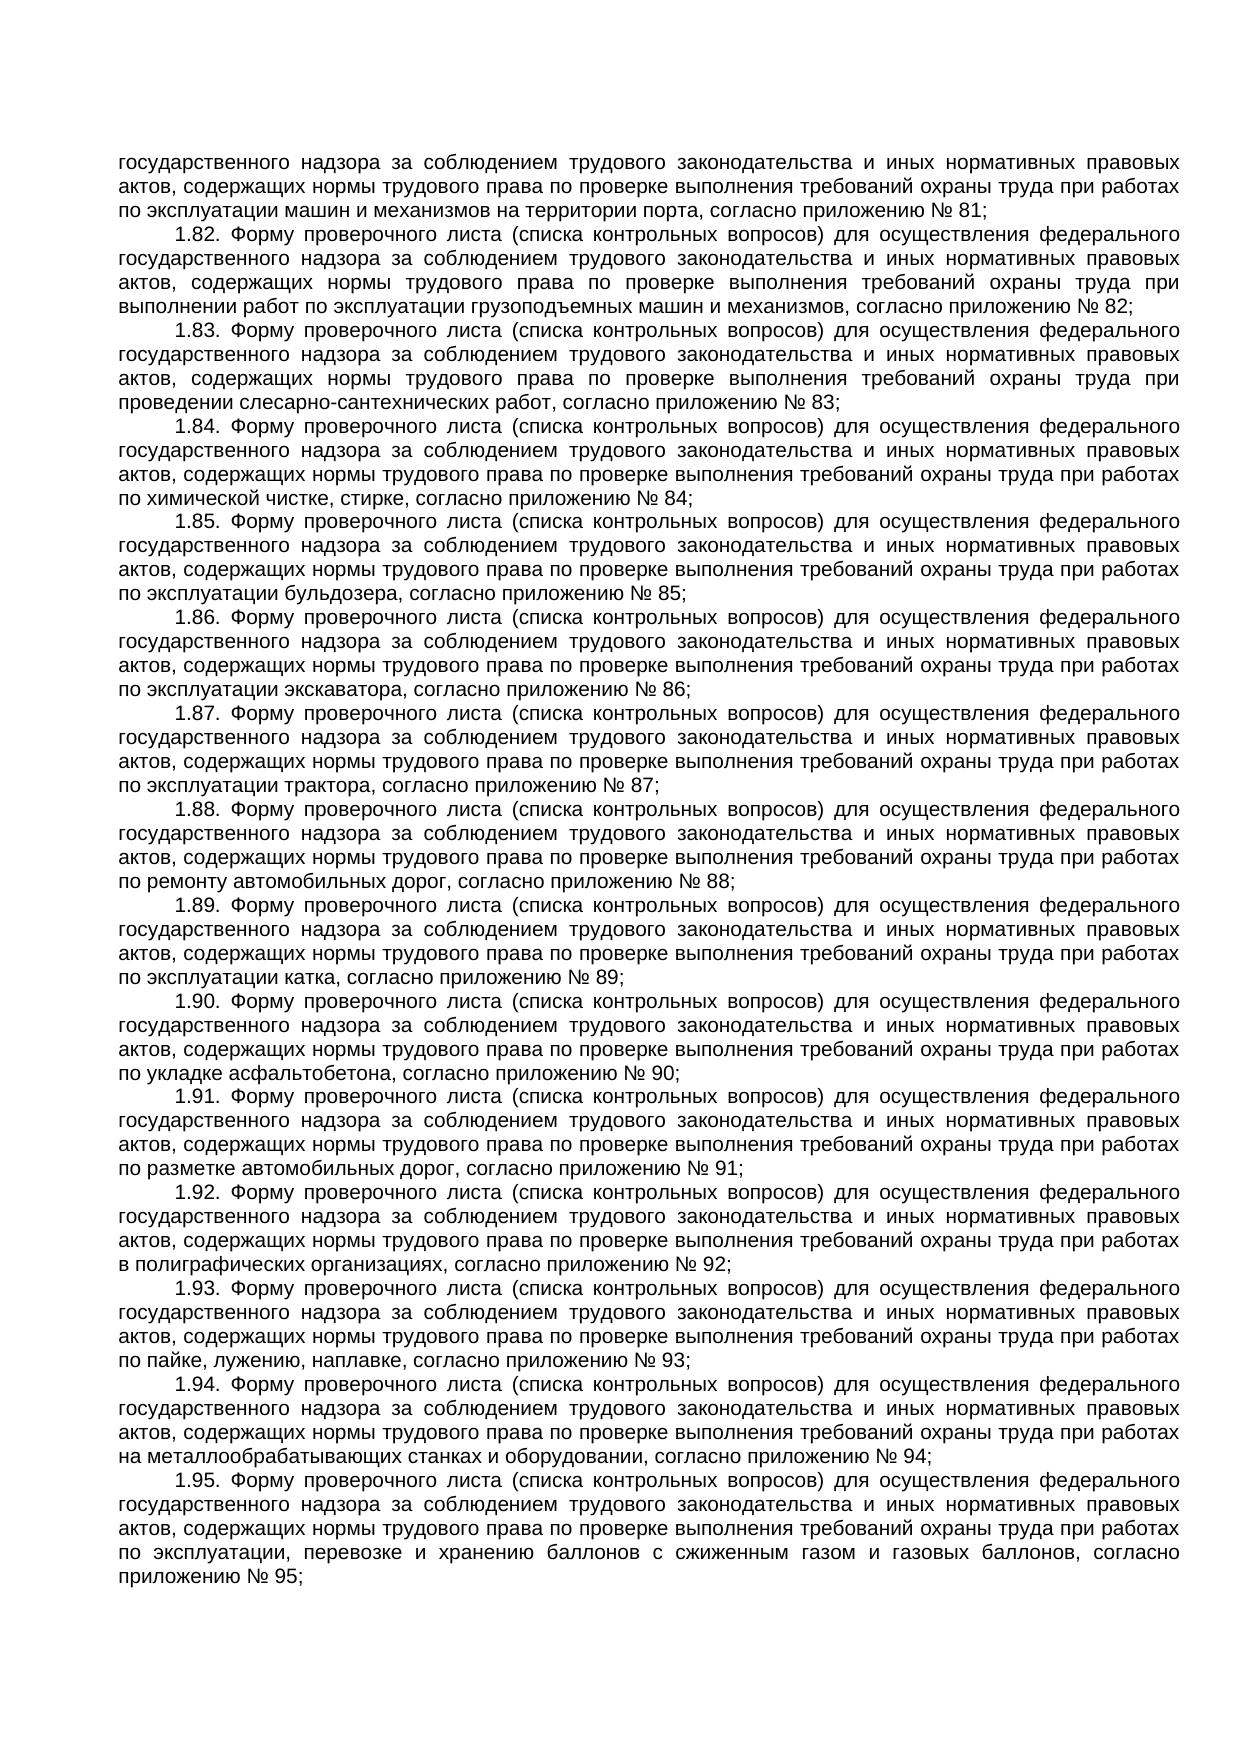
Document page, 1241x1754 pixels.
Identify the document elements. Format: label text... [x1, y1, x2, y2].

text 1.82. Форму проверочного листа (списка контрольных вопросов) для осуществления федерального государственного надзора за соблюдением трудового законодательства и иных нормативных правовых актов, содержащих нормы трудового права по проверке выполнения требований охраны труда при выполнении работ по эксплуатации грузоподъемных машин и механизмов, согласно приложению № 82; [118, 222, 1181, 318]
text 1.84. Форму проверочного листа (списка контрольных вопросов) для осуществления федерального государственного надзора за соблюдением трудового законодательства и иных нормативных правовых актов, содержащих нормы трудового права по проверке выполнения требований охраны труда при работах по химической чистке, стирке, согласно приложению № 84; [118, 413, 1181, 509]
text 1.89. Форму проверочного листа (списка контрольных вопросов) для осуществления федерального государственного надзора за соблюдением трудового законодательства и иных нормативных правовых актов, содержащих нормы трудового права по проверке выполнения требований охраны труда при работах по эксплуатации катка, согласно приложению № 89; [118, 893, 1181, 988]
text 1.91. Форму проверочного листа (списка контрольных вопросов) для осуществления федерального государственного надзора за соблюдением трудового законодательства и иных нормативных правовых актов, содержащих нормы трудового права по проверке выполнения требований охраны труда при работах по разметке автомобильных дорог, согласно приложению № 91; [118, 1084, 1181, 1180]
text 1.90. Форму проверочного листа (списка контрольных вопросов) для осуществления федерального государственного надзора за соблюдением трудового законодательства и иных нормативных правовых актов, содержащих нормы трудового права по проверке выполнения требований охраны труда при работах по укладке асфальтобетона, согласно приложению № 90; [118, 988, 1181, 1084]
text 1.83. Форму проверочного листа (списка контрольных вопросов) для осуществления федерального государственного надзора за соблюдением трудового законодательства и иных нормативных правовых актов, содержащих нормы трудового права по проверке выполнения требований охраны труда при проведении слесарно-сантехнических работ, согласно приложению № 83; [118, 318, 1181, 413]
text 1.92. Форму проверочного листа (списка контрольных вопросов) для осуществления федерального государственного надзора за соблюдением трудового законодательства и иных нормативных правовых актов, содержащих нормы трудового права по проверке выполнения требований охраны труда при работах в полиграфических организациях, согласно приложению № 92; [118, 1180, 1181, 1276]
text 1.95. Форму проверочного листа (списка контрольных вопросов) для осуществления федерального государственного надзора за соблюдением трудового законодательства и иных нормативных правовых актов, содержащих нормы трудового права по проверке выполнения требований охраны труда при работах по эксплуатации, перевозке и хранению баллонов с сжиженным газом и газовых баллонов, согласно приложению № 95; [118, 1468, 1181, 1587]
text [118, 150, 1181, 222]
text 1.86. Форму проверочного листа (списка контрольных вопросов) для осуществления федерального государственного надзора за соблюдением трудового законодательства и иных нормативных правовых актов, содержащих нормы трудового права по проверке выполнения требований охраны труда при работах по эксплуатации экскаватора, согласно приложению № 86; [118, 605, 1181, 701]
text 1.87. Форму проверочного листа (списка контрольных вопросов) для осуществления федерального государственного надзора за соблюдением трудового законодательства и иных нормативных правовых актов, содержащих нормы трудового права по проверке выполнения требований охраны труда при работах по эксплуатации трактора, согласно приложению № 87; [118, 701, 1181, 797]
text 1.94. Форму проверочного листа (списка контрольных вопросов) для осуществления федерального государственного надзора за соблюдением трудового законодательства и иных нормативных правовых актов, содержащих нормы трудового права по проверке выполнения требований охраны труда при работах на металлообрабатывающих станках и оборудовании, согласно приложению № 94; [118, 1372, 1181, 1468]
text 1.93. Форму проверочного листа (списка контрольных вопросов) для осуществления федерального государственного надзора за соблюдением трудового законодательства и иных нормативных правовых актов, содержащих нормы трудового права по проверке выполнения требований охраны труда при работах по пайке, лужению, наплавке, согласно приложению № 93; [118, 1276, 1181, 1372]
text 1.88. Форму проверочного листа (списка контрольных вопросов) для осуществления федерального государственного надзора за соблюдением трудового законодательства и иных нормативных правовых актов, содержащих нормы трудового права по проверке выполнения требований охраны труда при работах по ремонту автомобильных дорог, согласно приложению № 88; [118, 797, 1181, 893]
text 1.85. Форму проверочного листа (списка контрольных вопросов) для осуществления федерального государственного надзора за соблюдением трудового законодательства и иных нормативных правовых актов, содержащих нормы трудового права по проверке выполнения требований охраны труда при работах по эксплуатации бульдозера, согласно приложению № 85; [118, 509, 1181, 605]
